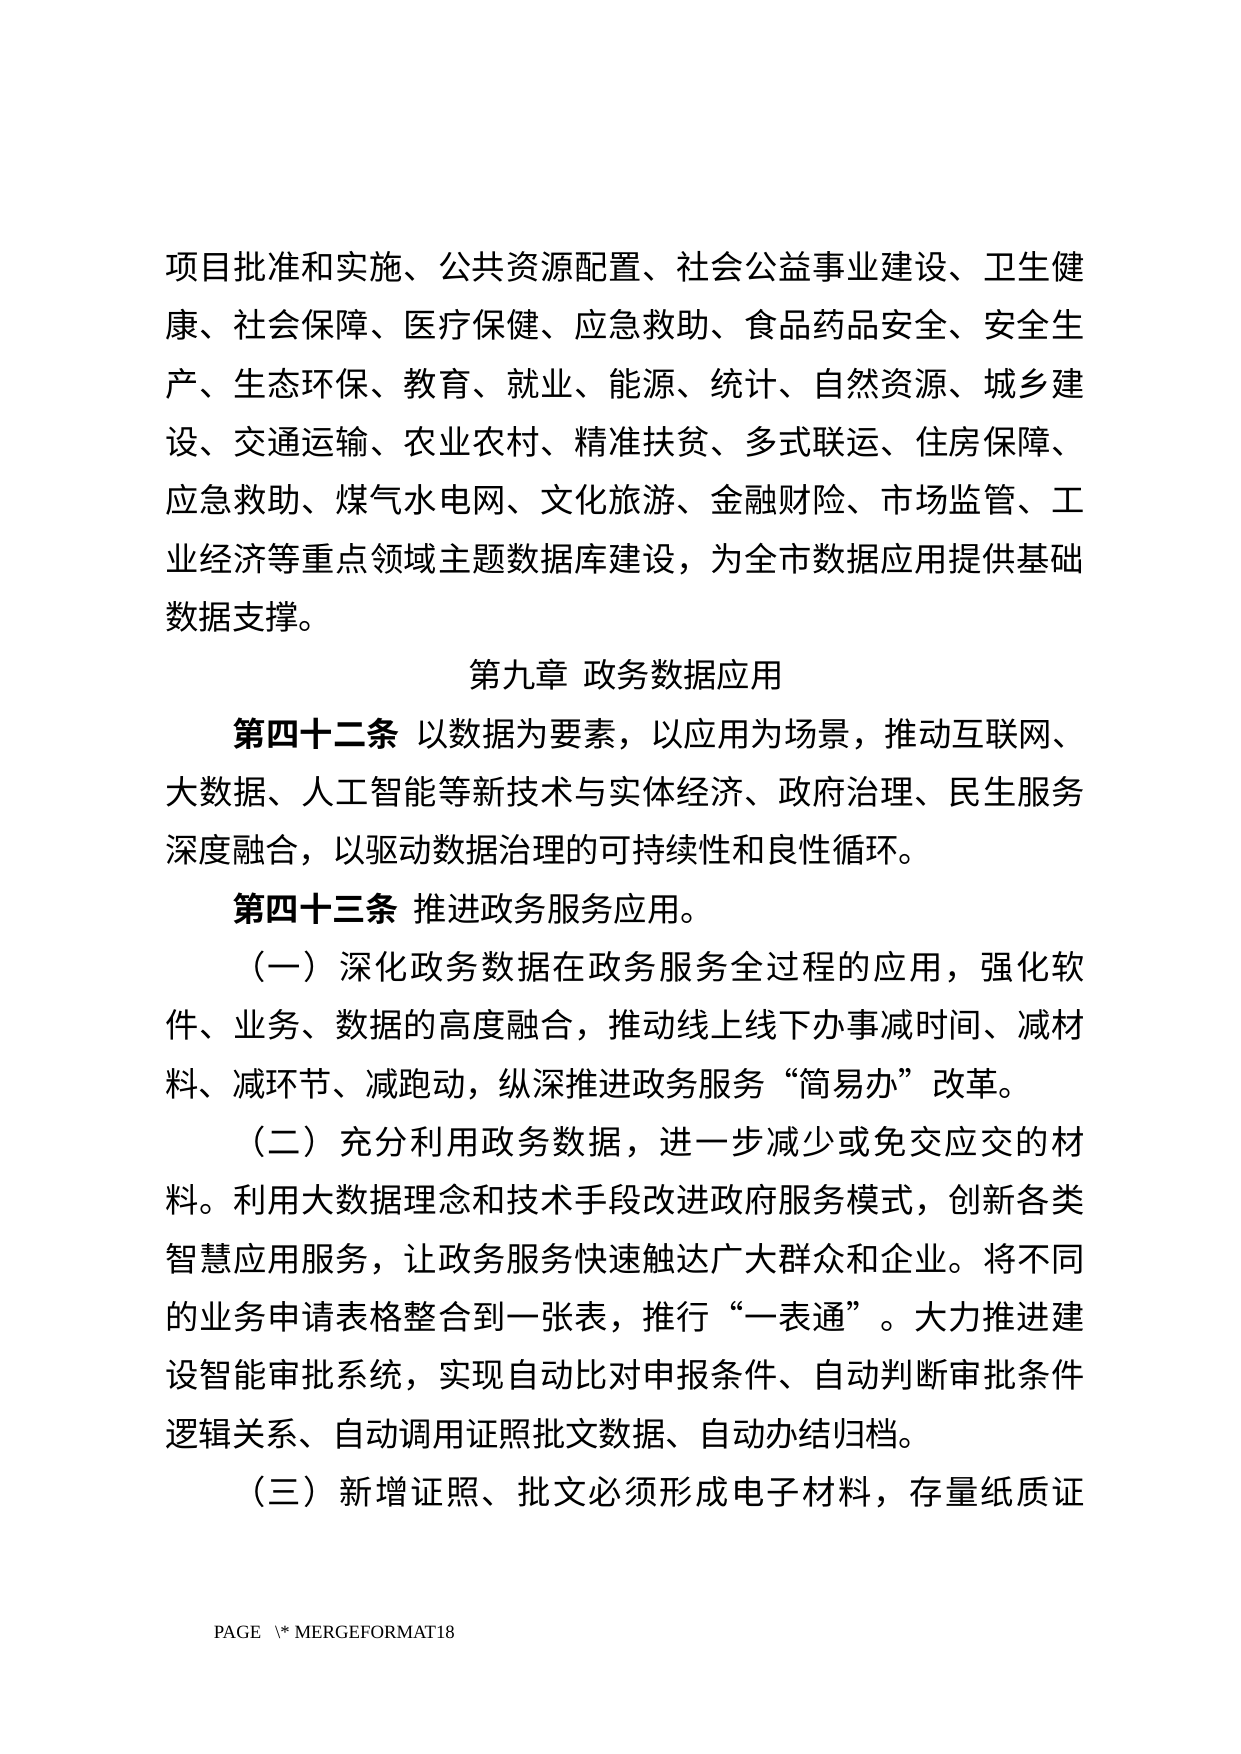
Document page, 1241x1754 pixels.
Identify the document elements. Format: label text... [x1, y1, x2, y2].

subtitle （一）深化政务数据在政务服务全过程的应用，强化软件、业务、数据的高度融合，推动线上线下办事减时间、减材料、减环节、减跑动，纵深推进政务服务“简易办”改革。 [165, 933, 1087, 1108]
text 第四十二条 以数据为要素，以应用为场景，推动互联网、大数据、人工智能等新技术与实体经济、政府治理、民生服务深度融合，以驱动数据治理的可持续性和良性循环。 [165, 699, 1087, 874]
subtitle 第九章 政务数据应用 [165, 641, 1087, 699]
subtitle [165, 233, 1087, 641]
subtitle 第四十三条 推进政务服务应用。 [165, 874, 1087, 933]
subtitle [165, 1458, 1087, 1516]
subtitle （二）充分利用政务数据，进一步减少或免交应交的材料。利用大数据理念和技术手段改进政府服务模式，创新各类智慧应用服务，让政务服务快速触达广大群众和企业。将不同的业务申请表格整合到一张表，推行“一表通”。大力推进建设智能审批系统，实现自动比对申报条件、自动判断审批条件逻辑关系、自动调用证照批文数据、自动办结归档。 [165, 1108, 1087, 1458]
